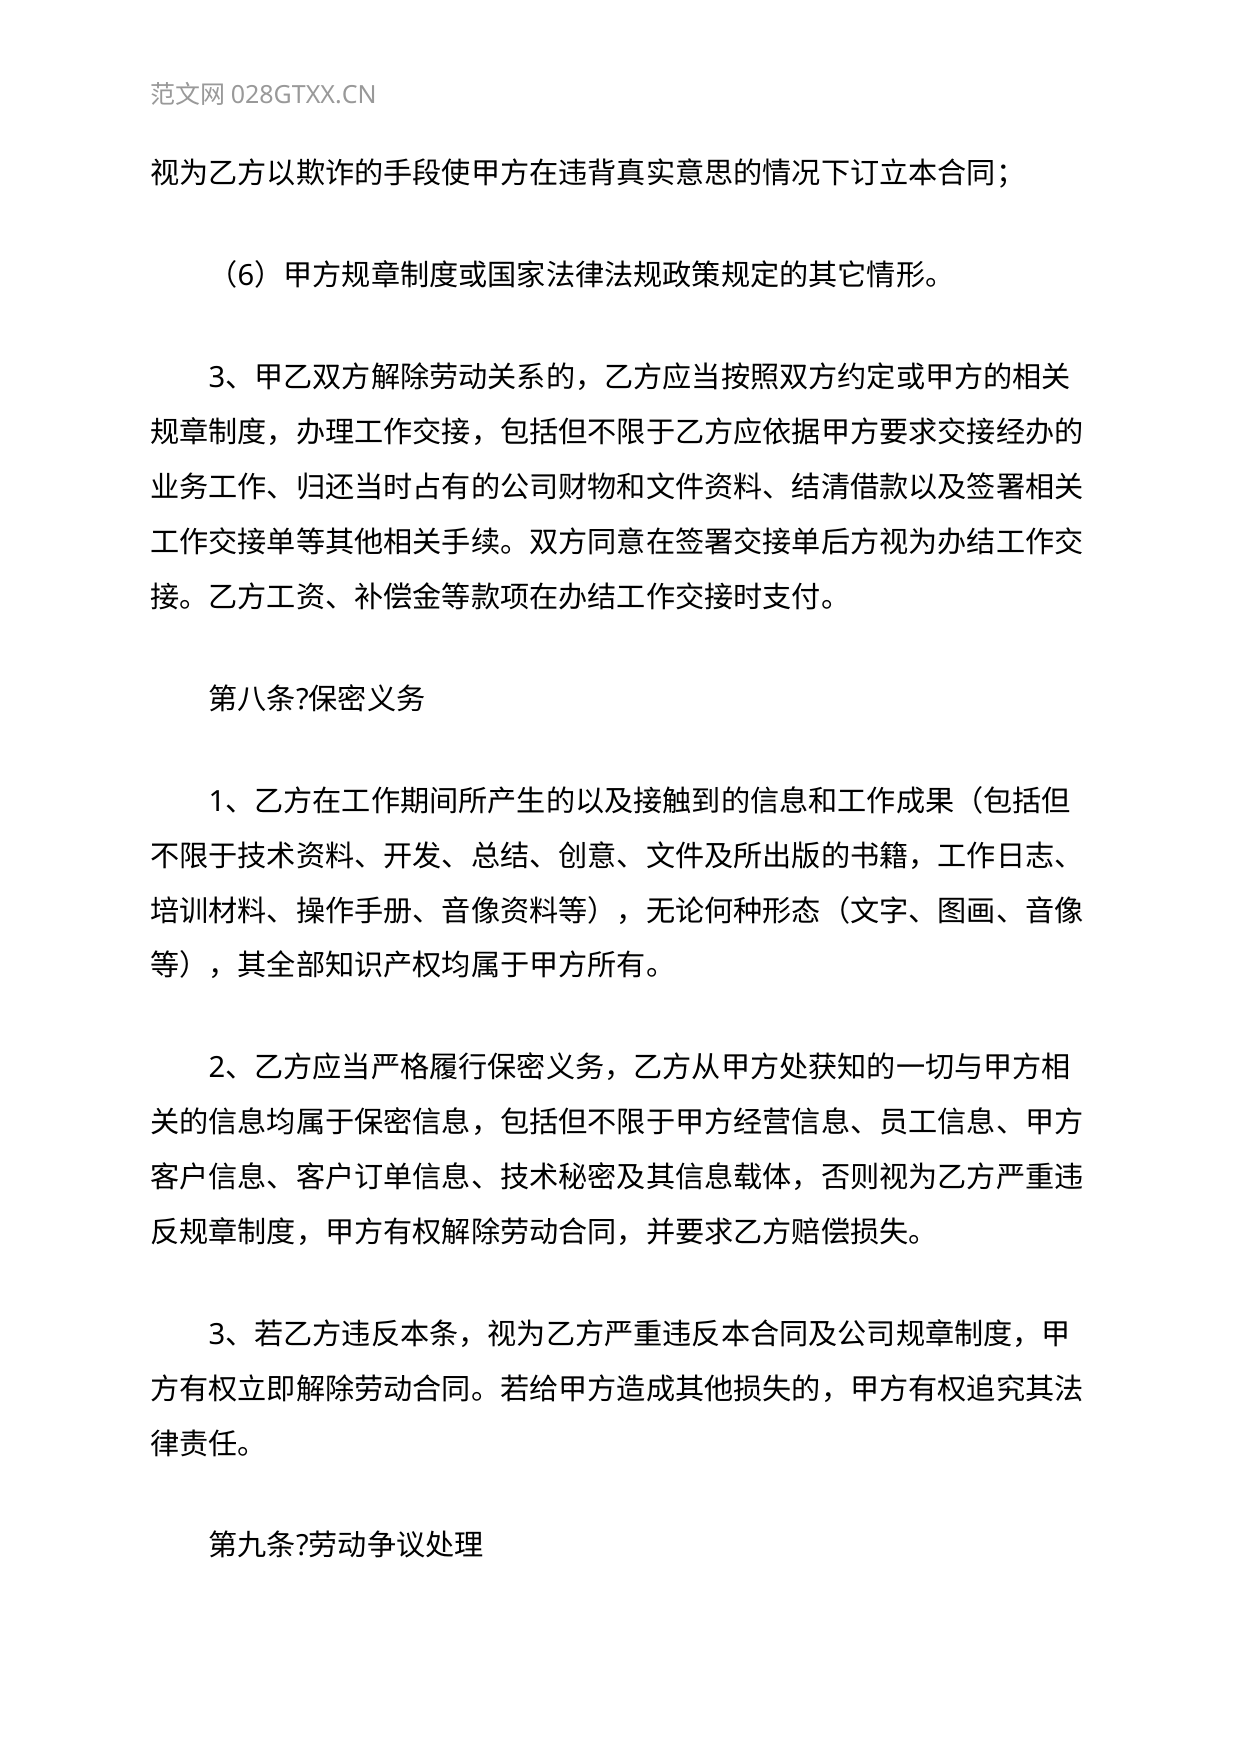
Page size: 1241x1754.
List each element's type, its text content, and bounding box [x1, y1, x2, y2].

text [150, 150, 1090, 192]
text 第八条?保密义务 [150, 675, 1090, 718]
text 2、乙方应当严格履行保密义务，乙方从甲方处获知的一切与甲方相关的信息均属于保密信息，包括但不限于甲方经营信息、员工信息、甲方客户信息、客户订单信息、技术秘密及其信息载体，否则视为乙方严重违反规章制度，甲方有权解除劳动合同，并要求乙方赔偿损失。 [150, 1044, 1090, 1251]
text 3、甲乙双方解除劳动关系的，乙方应当按照双方约定或甲方的相关规章制度，办理工作交接，包括但不限于乙方应依据甲方要求交接经办的业务工作、归还当时占有的公司财物和文件资料、结清借款以及签署相关工作交接单等其他相关手续。双方同意在签署交接单后方视为办结工作交接。乙方工资、补偿金等款项在办结工作交接时支付。 [150, 354, 1090, 616]
text 1、乙方在工作期间所产生的以及接触到的信息和工作成果（包括但不限于技术资料、开发、总结、创意、文件及所出版的书籍，工作日志、培训材料、操作手册、音像资料等），无论何种形态（文字、图画、音像等），其全部知识产权均属于甲方所有。 [150, 777, 1090, 984]
text （6）甲方规章制度或国家法律法规政策规定的其它情形。 [150, 252, 1090, 294]
text 3、若乙方违反本条，视为乙方严重违反本合同及公司规章制度，甲方有权立即解除劳动合同。若给甲方造成其他损失的，甲方有权追究其法律责任。 [150, 1310, 1090, 1462]
text 第九条?劳动争议处理 [150, 1522, 1090, 1564]
